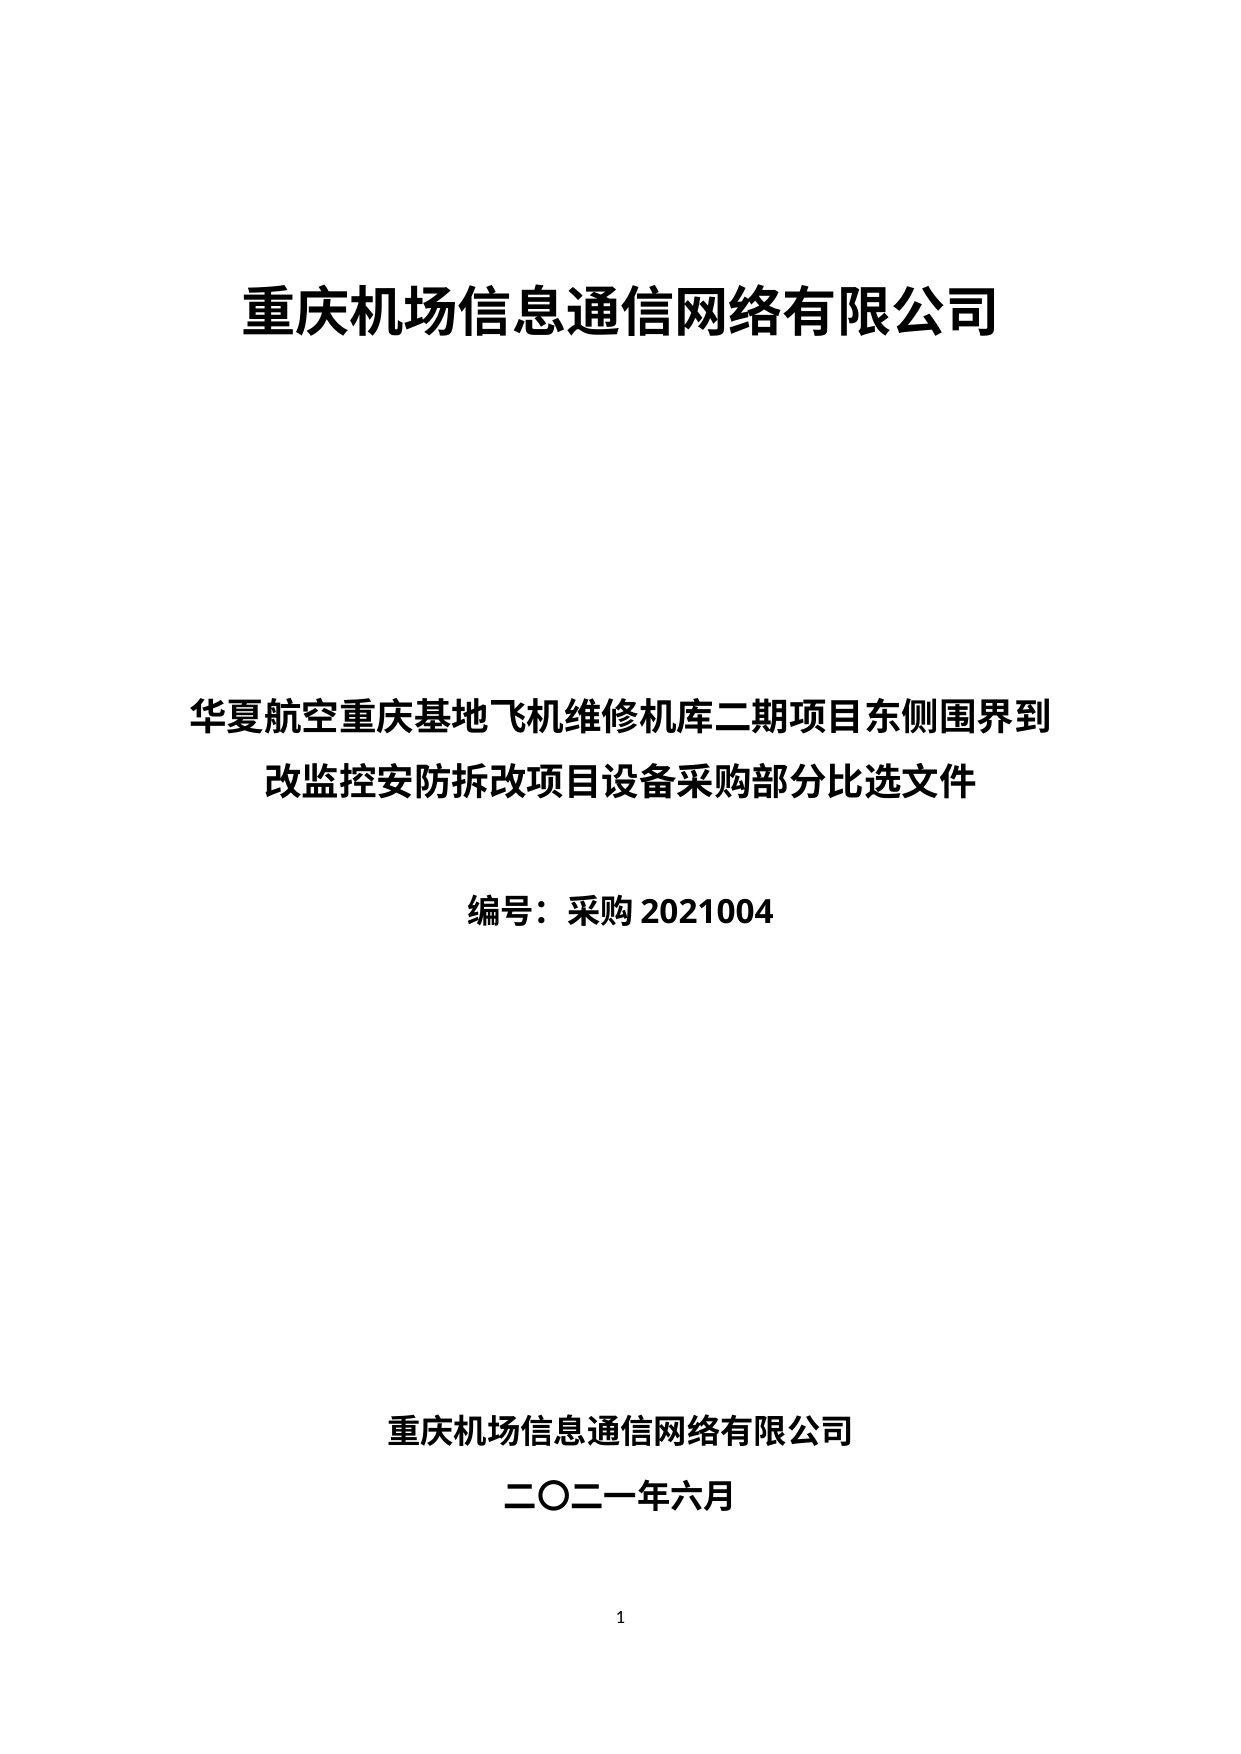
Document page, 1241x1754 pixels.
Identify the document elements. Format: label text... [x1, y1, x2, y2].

text 编号：采购2021004 [187, 877, 1053, 942]
text 华夏航空重庆基地飞机维修机库二期项目东侧围界到改监控安防拆改项目设备采购部分比选文件 [187, 682, 1053, 812]
text 重庆机场信息通信网络有限公司 [187, 259, 1053, 357]
text 二〇二一年六月 [187, 1462, 1053, 1527]
text 重庆机场信息通信网络有限公司 [187, 1397, 1053, 1462]
